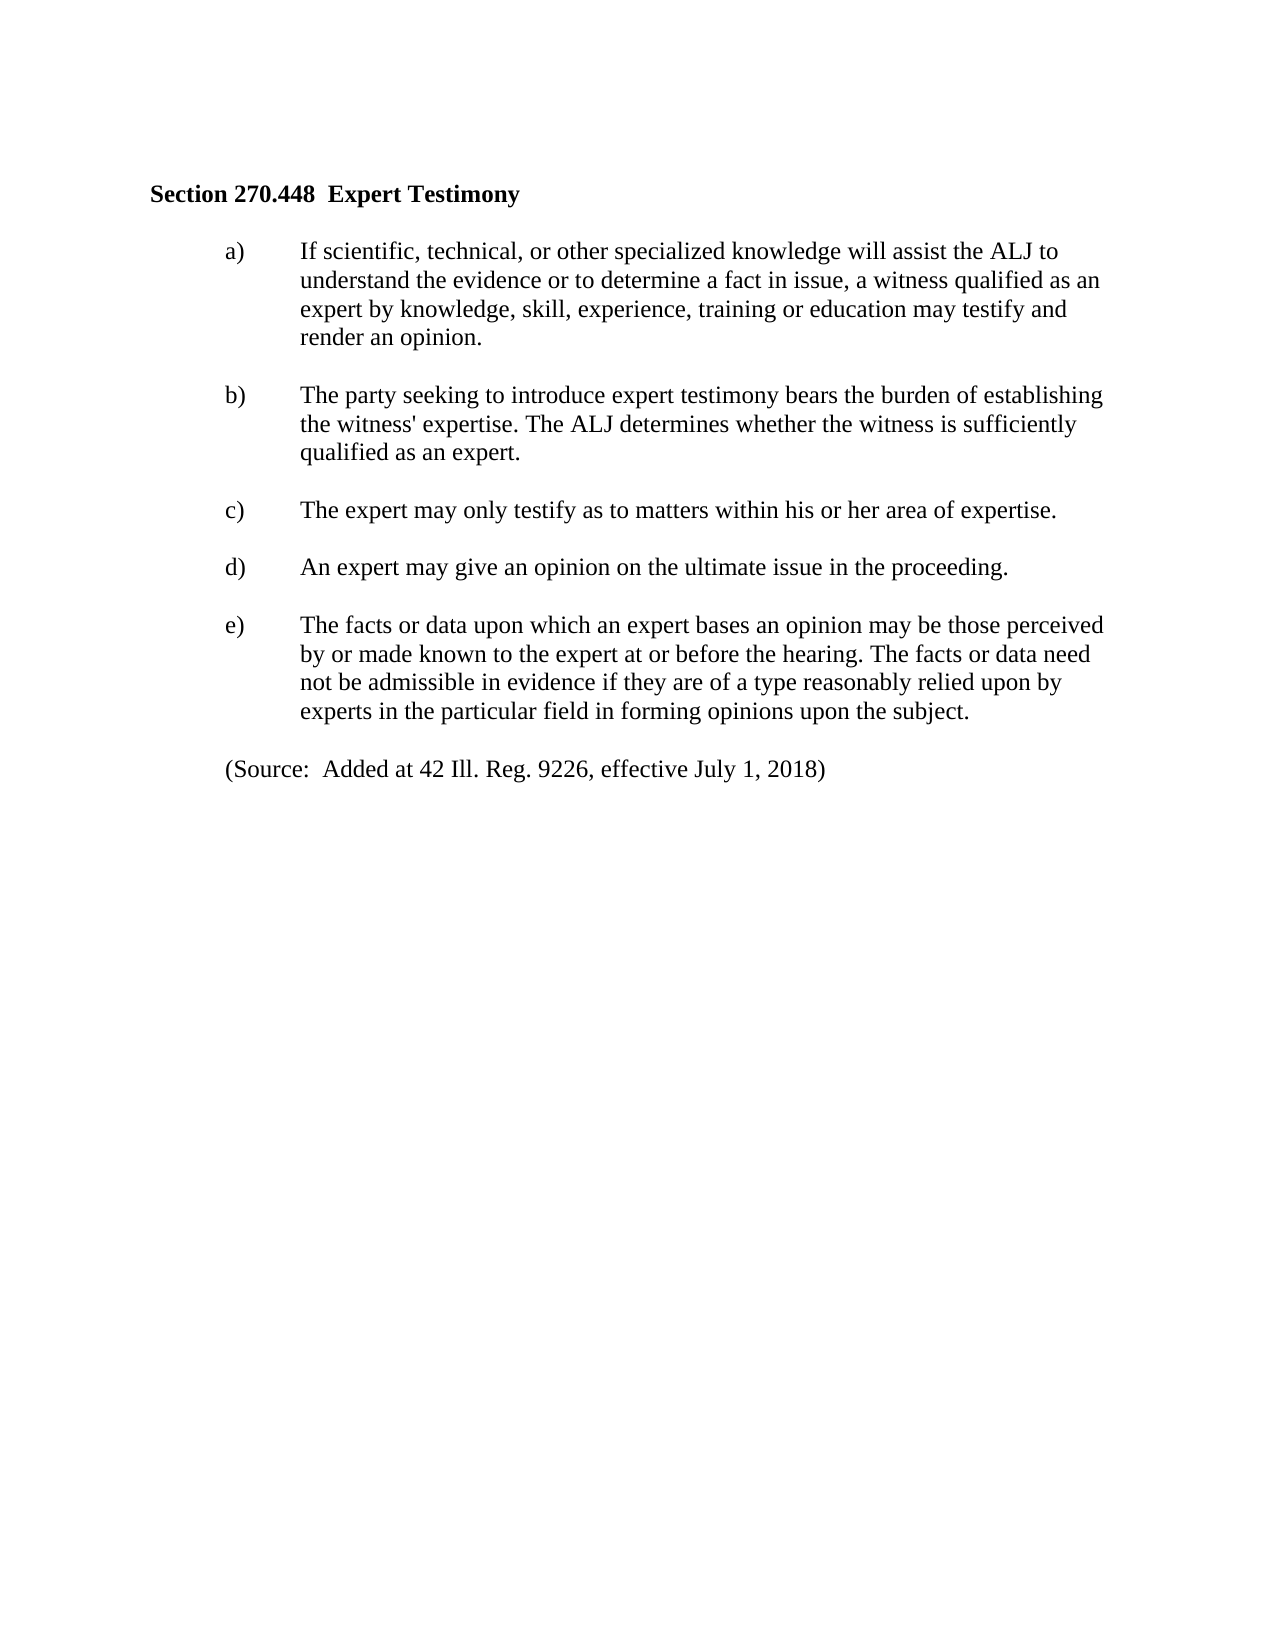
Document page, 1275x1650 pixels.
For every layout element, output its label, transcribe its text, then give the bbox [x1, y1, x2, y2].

text d) An expert may give an opinion on the ultimate issue in the proceeding. [225, 552, 1125, 581]
text a) If scientific, technical, or other specialized knowledge will assist the ALJ to understand the evidence or to determine a fact in issue, a witness qualified as an expert by knowledge, skill, experience, training or education may testify and render an opinion. [225, 236, 1125, 351]
text c) The expert may only testify as to matters within his or her area of expertise. [225, 495, 1125, 524]
text (Source: Added at 42 Ill. Reg. 9226, effective July 1, 2018) [225, 754, 1125, 782]
text e) The facts or data upon which an expert bases an opinion may be those perceived by or made known to the expert at or before the hearing. The facts or data need not be admissible in evidence if they are of a type reasonably relied upon by experts in the particular field in forming opinions upon the subject. [225, 610, 1125, 725]
text b) The party seeking to introduce expert testimony bears the burden of establishing the witness' expertise. The ALJ determines whether the witness is sufficiently qualified as an expert. [225, 380, 1125, 466]
text Section 270.448 Expert Testimony [150, 179, 1125, 207]
